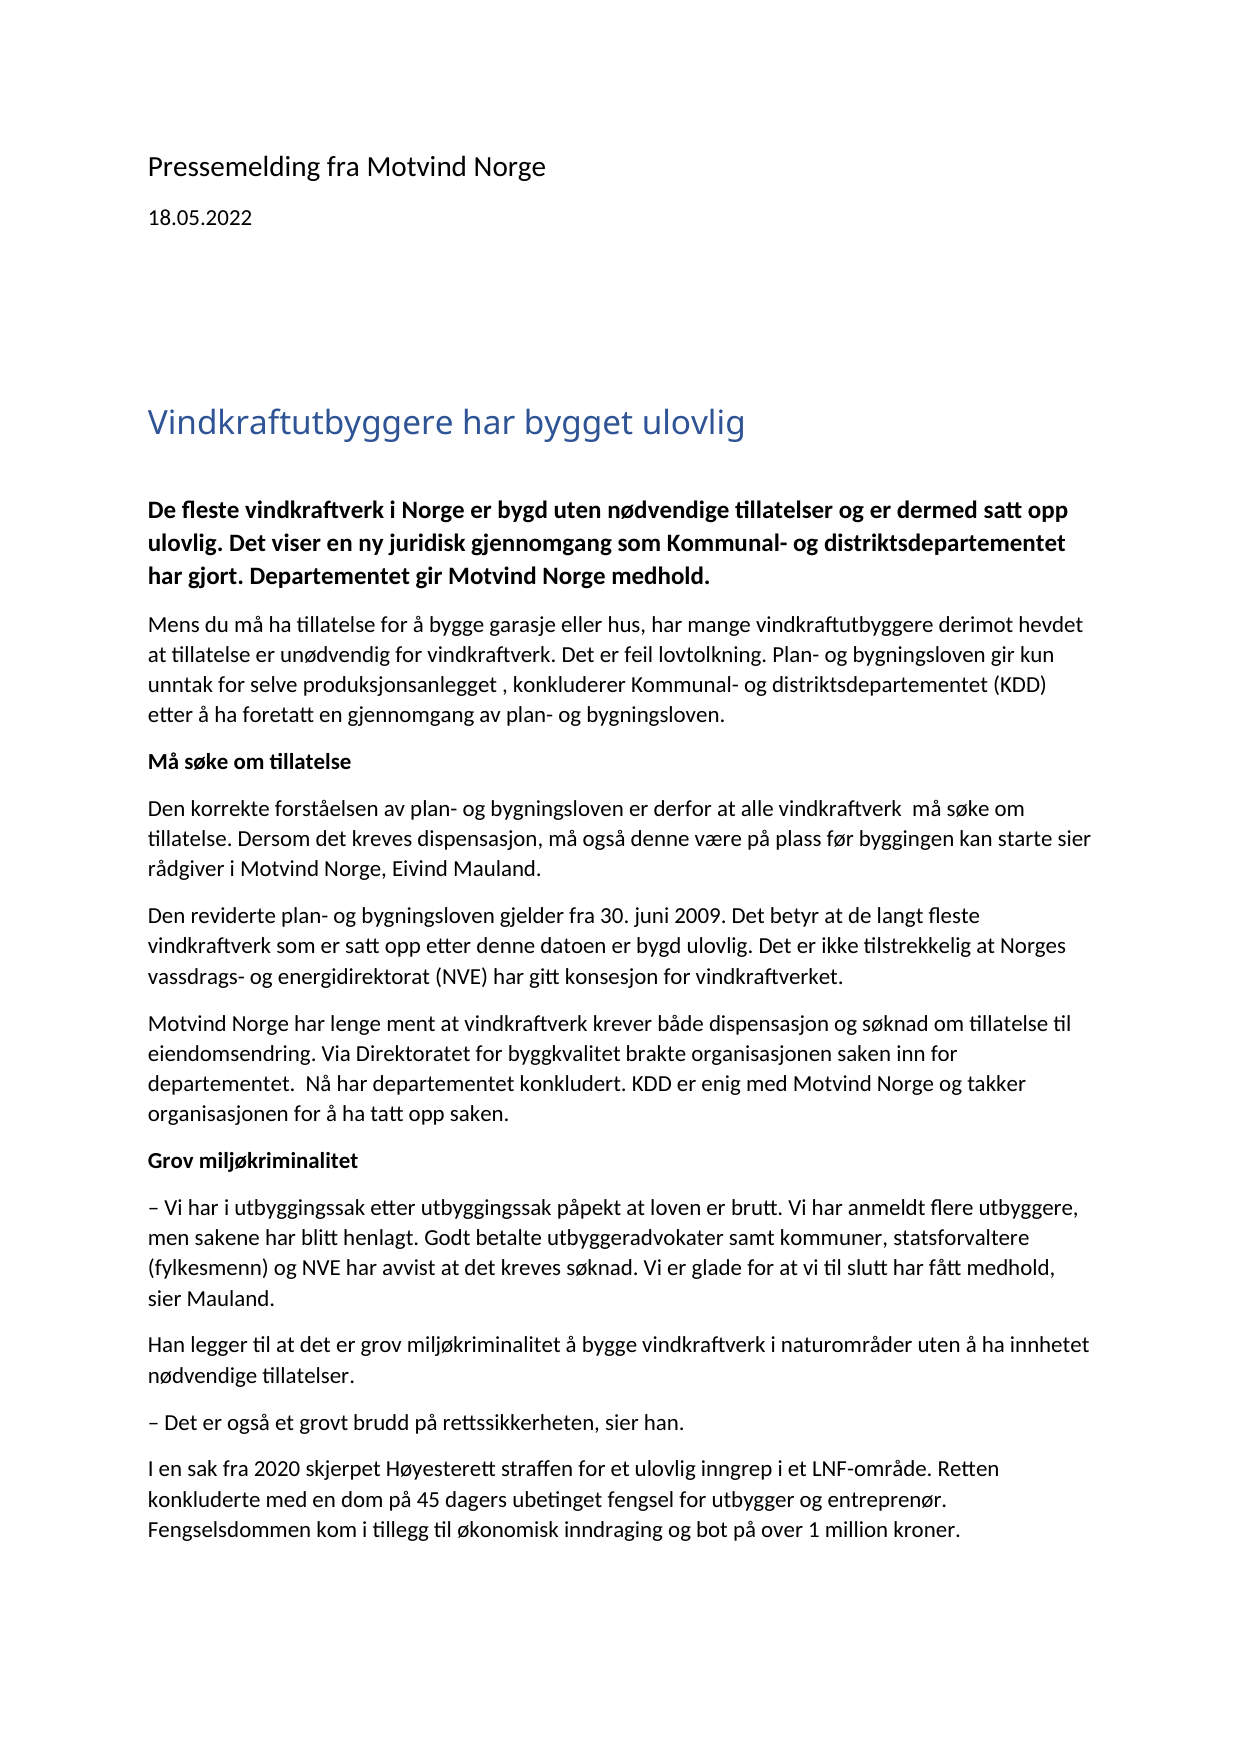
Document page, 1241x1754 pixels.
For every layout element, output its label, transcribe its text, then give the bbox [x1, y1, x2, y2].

text – Det er også et grovt brudd på rettssikkerheten, sier han. [148, 1408, 1093, 1436]
subtitle Vindkraftutbyggere har bygget ulovlig [148, 398, 1093, 444]
text – Vi har i utbyggingssak etter utbyggingssak påpekt at loven er brutt. Vi har anmeldt flere utbyggere, men sakene har blitt henlagt. Godt betalte utbyggeradvokater samt kommuner, statsforvaltere (fylkesmenn) og NVE har avvist at det kreves søknad. Vi er glade for at vi til slutt har fått medhold, sier Mauland. [148, 1193, 1093, 1312]
text Den korrekte forståelsen av plan- og bygningsloven er derfor at alle vindkraftverk må søke om tillatelse. Dersom det kreves dispensasjon, må også denne være på plass før byggingen kan starte sier rådgiver i Motvind Norge, Eivind Mauland. [148, 794, 1093, 883]
text I en sak fra 2020 skjerpet Høyesterett straffen for et ulovlig inngrep i et LNF-område. Retten konkluderte med en dom på 45 dagers ubetinget fengsel for utbygger og entreprenør. Fengselsdommen kom i tillegg til økonomisk inndraging og bot på over 1 million kroner. [148, 1454, 1093, 1543]
text Den reviderte plan- og bygningsloven gjelder fra 30. juni 2009. Det betyr at de langt fleste vindkraftverk som er satt opp etter denne datoen er bygd ulovlig. Det er ikke tilstrekkelig at Norges vassdrags- og energidirektorat (NVE) har gitt konsesjon for vindkraftverket. [148, 901, 1093, 990]
text De fleste vindkraftverk i Norge er bygd uten nødvendige tillatelser og er dermed satt opp ulovlig. Det viser en ny juridisk gjennomgang som Kommunal- og distriktsdepartementet har gjort. Departementet gir Motvind Norge medhold. [148, 494, 1093, 591]
text 18.05.2022 [148, 203, 1093, 231]
text Mens du må ha tillatelse for å bygge garasje eller hus, har mange vindkraftutbyggere derimot hevdet at tillatelse er unødvendig for vindkraftverk. Det er feil lovtolkning. Plan- og bygningsloven gir kun unntak for selve produksjonsanlegget , konkluderer Kommunal- og distriktsdepartementet (KDD) etter å ha foretatt en gjennomgang av plan- og bygningsloven. [148, 610, 1093, 728]
text Han legger til at det er grov miljøkriminalitet å bygge vindkraftverk i naturområder uten å ha innhetet nødvendige tillatelser. [148, 1331, 1093, 1389]
text Pressemelding fra Motvind Norge [148, 148, 1093, 183]
text Motvind Norge har lenge ment at vindkraftverk krever både dispensasjon og søknad om tillatelse til eiendomsendring. Via Direktoratet for byggkvalitet brakte organisasjonen saken inn for departementet. Nå har departementet konkludert. KDD er enig med Motvind Norge og takker organisasjonen for å ha tatt opp saken. [148, 1009, 1093, 1127]
text Må søke om tillatelse [148, 747, 1093, 775]
text Grov miljøkriminalitet [148, 1146, 1093, 1174]
